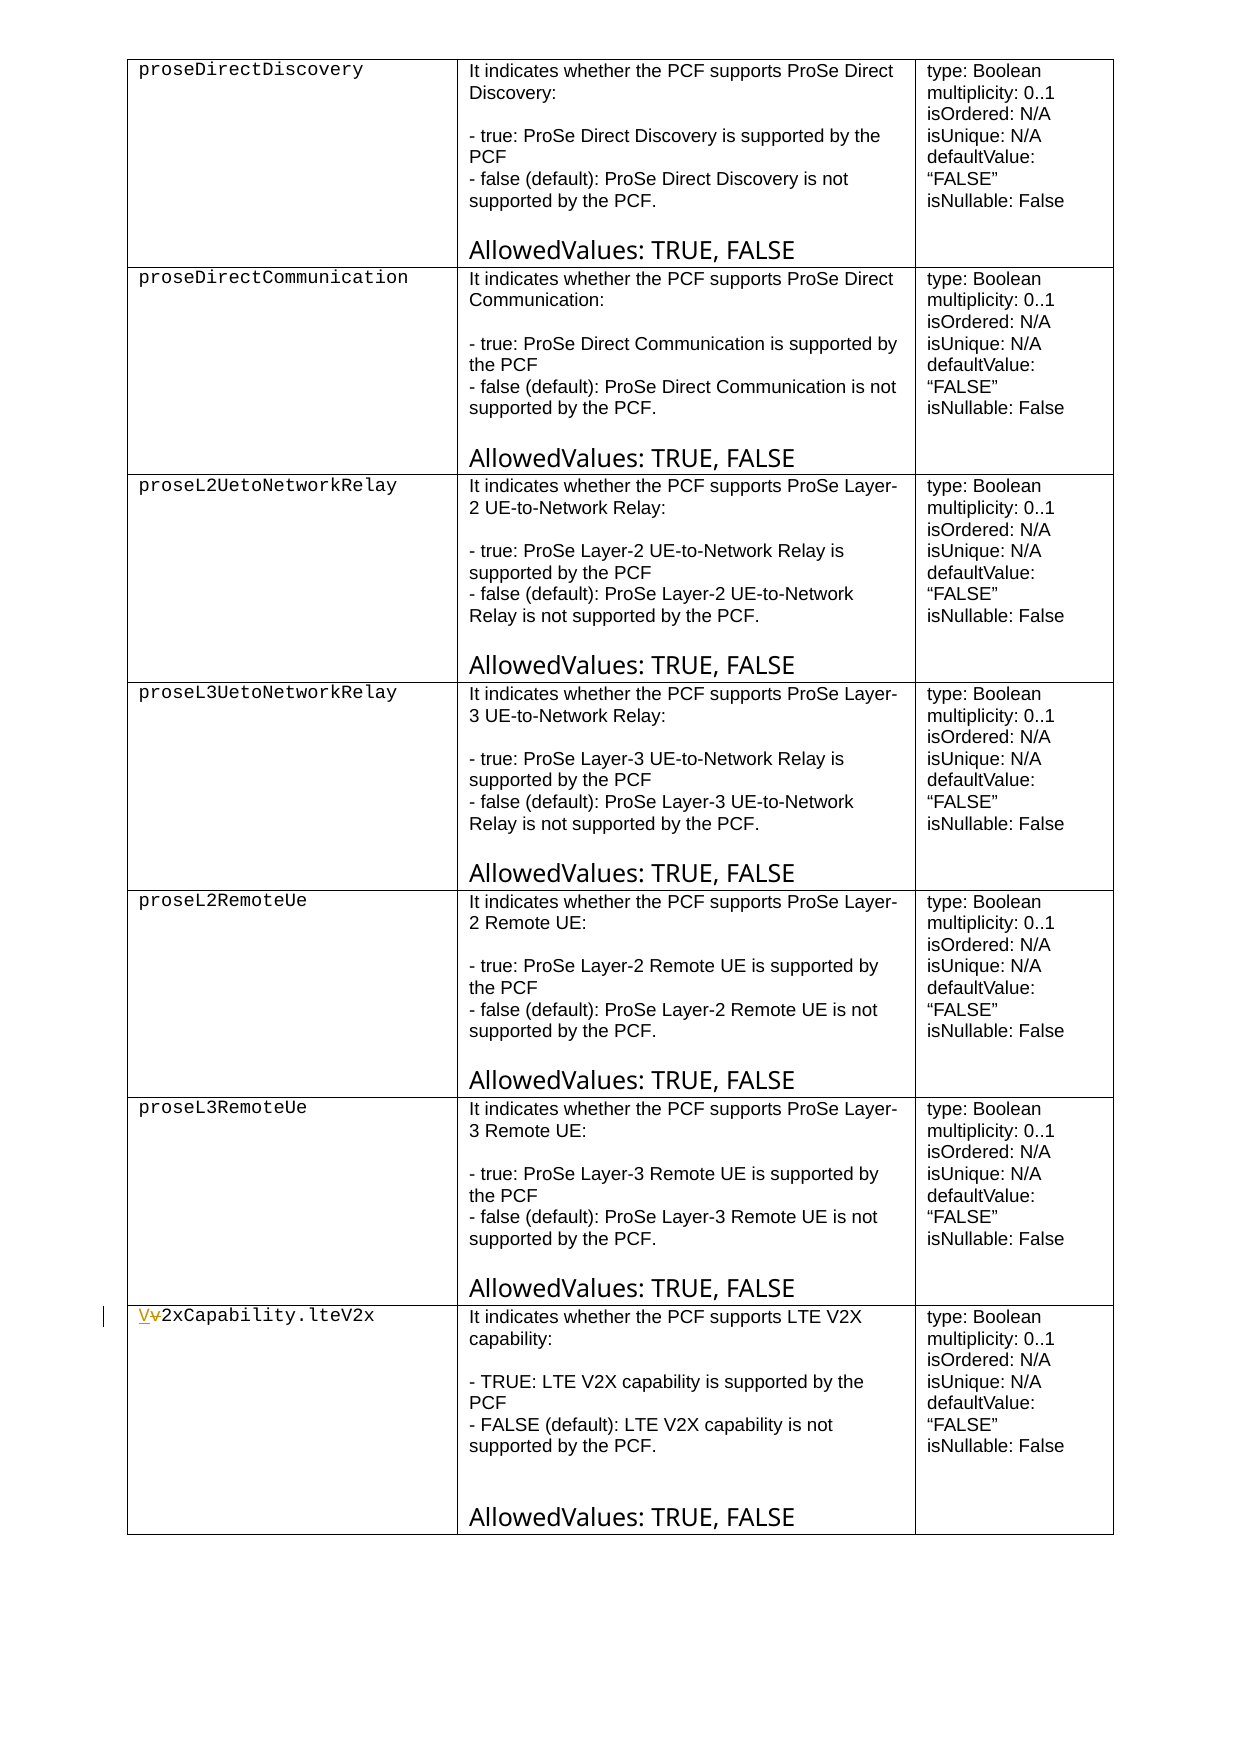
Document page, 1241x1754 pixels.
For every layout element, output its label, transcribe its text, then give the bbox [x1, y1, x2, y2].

table_cell type: Boolean multiplicity: 0..1 isOrdered: N/A isUnique: N/A defaultValue: “FALSE” isNullable: False [916, 891, 1113, 1097]
table_cell type: Boolean multiplicity: 0..1 isOrdered: N/A isUnique: N/A defaultValue: “FALSE” isNullable: False [916, 1098, 1113, 1305]
table_cell proseDirectDiscovery [128, 60, 457, 267]
table_cell It indicates whether the PCF supports ProSe Layer-3 Remote UE: - true: ProSe Layer-3 Remote UE is supported by the PCF - false (default): ProSe Layer-3 Remote UE is not supported by the PCF. AllowedValues: TRUE, FALSE [458, 1098, 915, 1305]
table_cell It indicates whether the PCF supports ProSe Layer-3 UE-to-Network Relay: - true: ProSe Layer-3 UE-to-Network Relay is supported by the PCF - false (default): ProSe Layer-3 UE-to-Network Relay is not supported by the PCF. AllowedValues: TRUE, FALSE [458, 683, 915, 889]
table_cell 2xCapability.lteV2x [128, 1306, 457, 1534]
table_cell It indicates whether the PCF supports ProSe Direct Discovery: - true: ProSe Direct Discovery is supported by the PCF - false (default): ProSe Direct Discovery is not supported by the PCF. AllowedValues: TRUE, FALSE [458, 60, 915, 267]
table_cell proseL3RemoteUe [128, 1098, 457, 1305]
table_cell proseL2RemoteUe [128, 891, 457, 1097]
table_cell It indicates whether the PCF supports LTE V2X capability: - TRUE: LTE V2X capability is supported by the PCF - FALSE (default): LTE V2X capability is not supported by the PCF. AllowedValues: TRUE, FALSE [458, 1306, 915, 1534]
table_cell It indicates whether the PCF supports ProSe Layer-2 Remote UE: - true: ProSe Layer-2 Remote UE is supported by the PCF - false (default): ProSe Layer-2 Remote UE is not supported by the PCF. AllowedValues: TRUE, FALSE [458, 891, 915, 1097]
table_cell type: Boolean multiplicity: 0..1 isOrdered: N/A isUnique: N/A defaultValue: “FALSE” isNullable: False [916, 475, 1113, 682]
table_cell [916, 1306, 1113, 1534]
table_cell type: Boolean multiplicity: 0..1 isOrdered: N/A isUnique: N/A defaultValue: “FALSE” isNullable: False [916, 683, 1113, 889]
table_cell It indicates whether the PCF supports ProSe Direct Communication: - true: ProSe Direct Communication is supported by the PCF - false (default): ProSe Direct Communication is not supported by the PCF. AllowedValues: TRUE, FALSE [458, 268, 915, 474]
table_cell type: Boolean multiplicity: 0..1 isOrdered: N/A isUnique: N/A defaultValue: “FALSE” isNullable: False [916, 268, 1113, 474]
table_cell It indicates whether the PCF supports ProSe Layer-2 UE-to-Network Relay: - true: ProSe Layer-2 UE-to-Network Relay is supported by the PCF - false (default): ProSe Layer-2 UE-to-Network Relay is not supported by the PCF. AllowedValues: TRUE, FALSE [458, 475, 915, 682]
table_cell proseL2UetoNetworkRelay [128, 475, 457, 682]
table_cell type: Boolean multiplicity: 0..1 isOrdered: N/A isUnique: N/A defaultValue: “FALSE” isNullable: False [916, 60, 1113, 267]
table_cell proseDirectCommunication [128, 268, 457, 474]
table_cell proseL3UetoNetworkRelay [128, 683, 457, 889]
